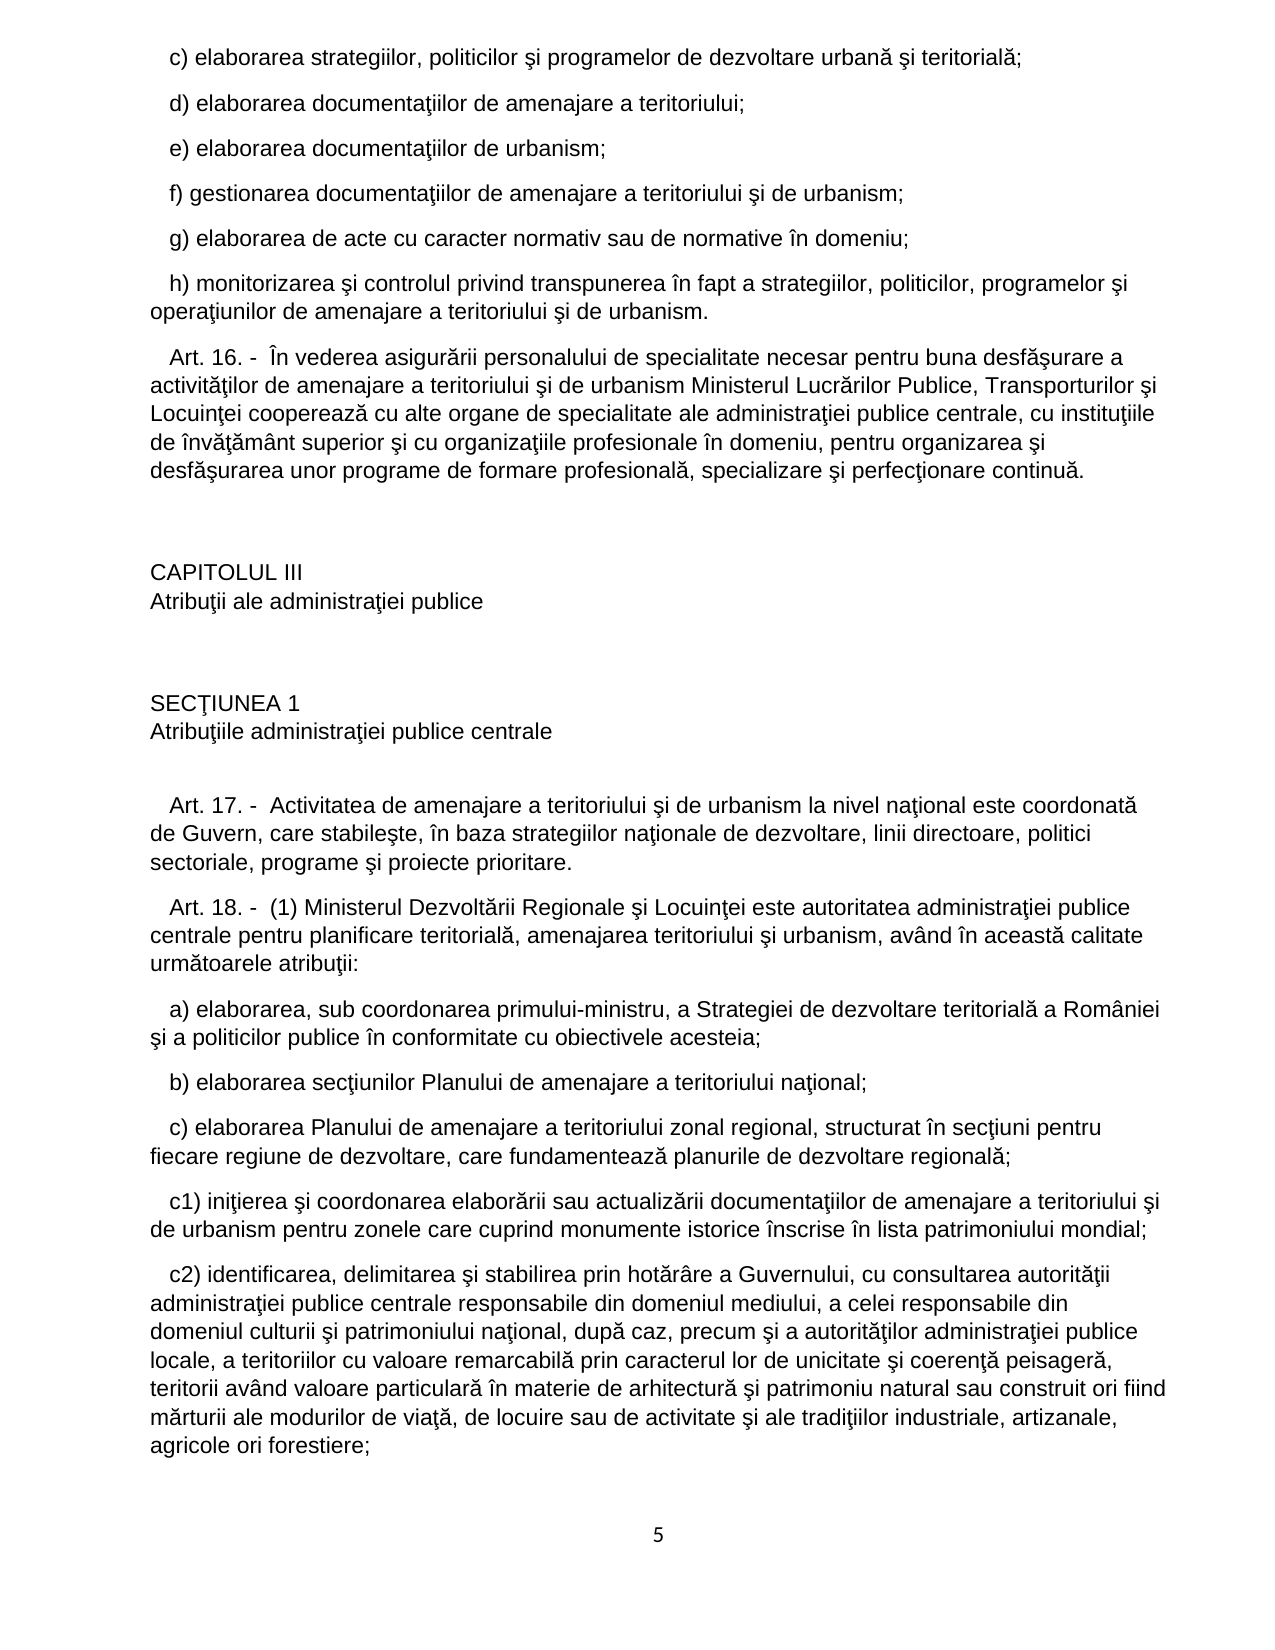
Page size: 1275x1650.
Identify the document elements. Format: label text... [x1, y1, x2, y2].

text h) monitorizarea şi controlul privind transpunerea în fapt a strategiilor, politicilor, programelor şi operaţiunilor de amenajare a teritoriului şi de urbanism. [150, 270, 1167, 325]
text g) elaborarea de acte cu caracter normativ sau de normative în domeniu; [150, 225, 1167, 251]
text CAPITOLUL III Atribuţii ale administraţiei publice [150, 559, 1167, 671]
text c2) identificarea, delimitarea şi stabilirea prin hotărâre a Guvernului, cu consultarea autorităţii administraţiei publice centrale responsabile din domeniul mediului, a celei responsabile din domeniul culturii şi patrimoniului naţional, după caz, precum şi a autorităţilor administraţiei publice locale, a teritoriilor cu valoare remarcabilă prin caracterul lor de unicitate şi coerenţă peisageră, teritorii având valoare particulară în materie de arhitectură şi patrimoniu natural sau construit ori fiind mărturii ale modurilor de viaţă, de locuire sau de activitate şi ale tradiţiilor industriale, artizanale, agricole ori forestiere; [150, 1261, 1167, 1458]
text c1) iniţierea şi coordonarea elaborării sau actualizării documentaţiilor de amenajare a teritoriului şi de urbanism pentru zonele care cuprind monumente istorice înscrise în lista patrimoniului mondial; [150, 1188, 1167, 1242]
text Art. 18. - (1) Ministerul Dezvoltării Regionale şi Locuinţei este autoritatea administraţiei publice centrale pentru planificare teritorială, amenajarea teritoriului şi urbanism, având în această calitate următoarele atribuţii: [150, 893, 1167, 977]
text SECŢIUNEA 1 Atribuţiile administraţiei publice centrale [150, 689, 1167, 773]
text Art. 17. - Activitatea de amenajare a teritoriului şi de urbanism la nivel naţional este coordonată de Guvern, care stabileşte, în baza strategiilor naţionale de dezvoltare, linii directoare, politici sectoriale, programe şi proiecte prioritare. [150, 792, 1167, 875]
text b) elaborarea secţiunilor Planului de amenajare a teritoriului naţional; [150, 1069, 1167, 1095]
text d) elaborarea documentaţiilor de amenajare a teritoriului; [150, 89, 1167, 116]
text c) elaborarea strategiilor, politicilor şi programelor de dezvoltare urbană şi teritorială; [150, 44, 1167, 71]
text e) elaborarea documentaţiilor de urbanism; [150, 134, 1167, 161]
text c) elaborarea Planului de amenajare a teritoriului zonal regional, structurat în secţiuni pentru fiecare regiune de dezvoltare, care fundamentează planurile de dezvoltare regională; [150, 1114, 1167, 1169]
text f) gestionarea documentaţiilor de amenajare a teritoriului şi de urbanism; [150, 180, 1167, 206]
text a) elaborarea, sub coordonarea primului-ministru, a Strategiei de dezvoltare teritorială a României şi a politicilor publice în conformitate cu obiectivele acesteia; [150, 996, 1167, 1050]
text Art. 16. - În vederea asigurării personalului de specialitate necesar pentru buna desfăşurare a activităţilor de amenajare a teritoriului şi de urbanism Ministerul Lucrărilor Publice, Transporturilor şi Locuinţei cooperează cu alte organe de specialitate ale administraţiei publice centrale, cu instituţiile de învăţământ superior şi cu organizaţiile profesionale în domeniu, pentru organizarea şi desfăşurarea unor programe de formare profesională, specializare şi perfecţionare continuă. [150, 343, 1167, 540]
